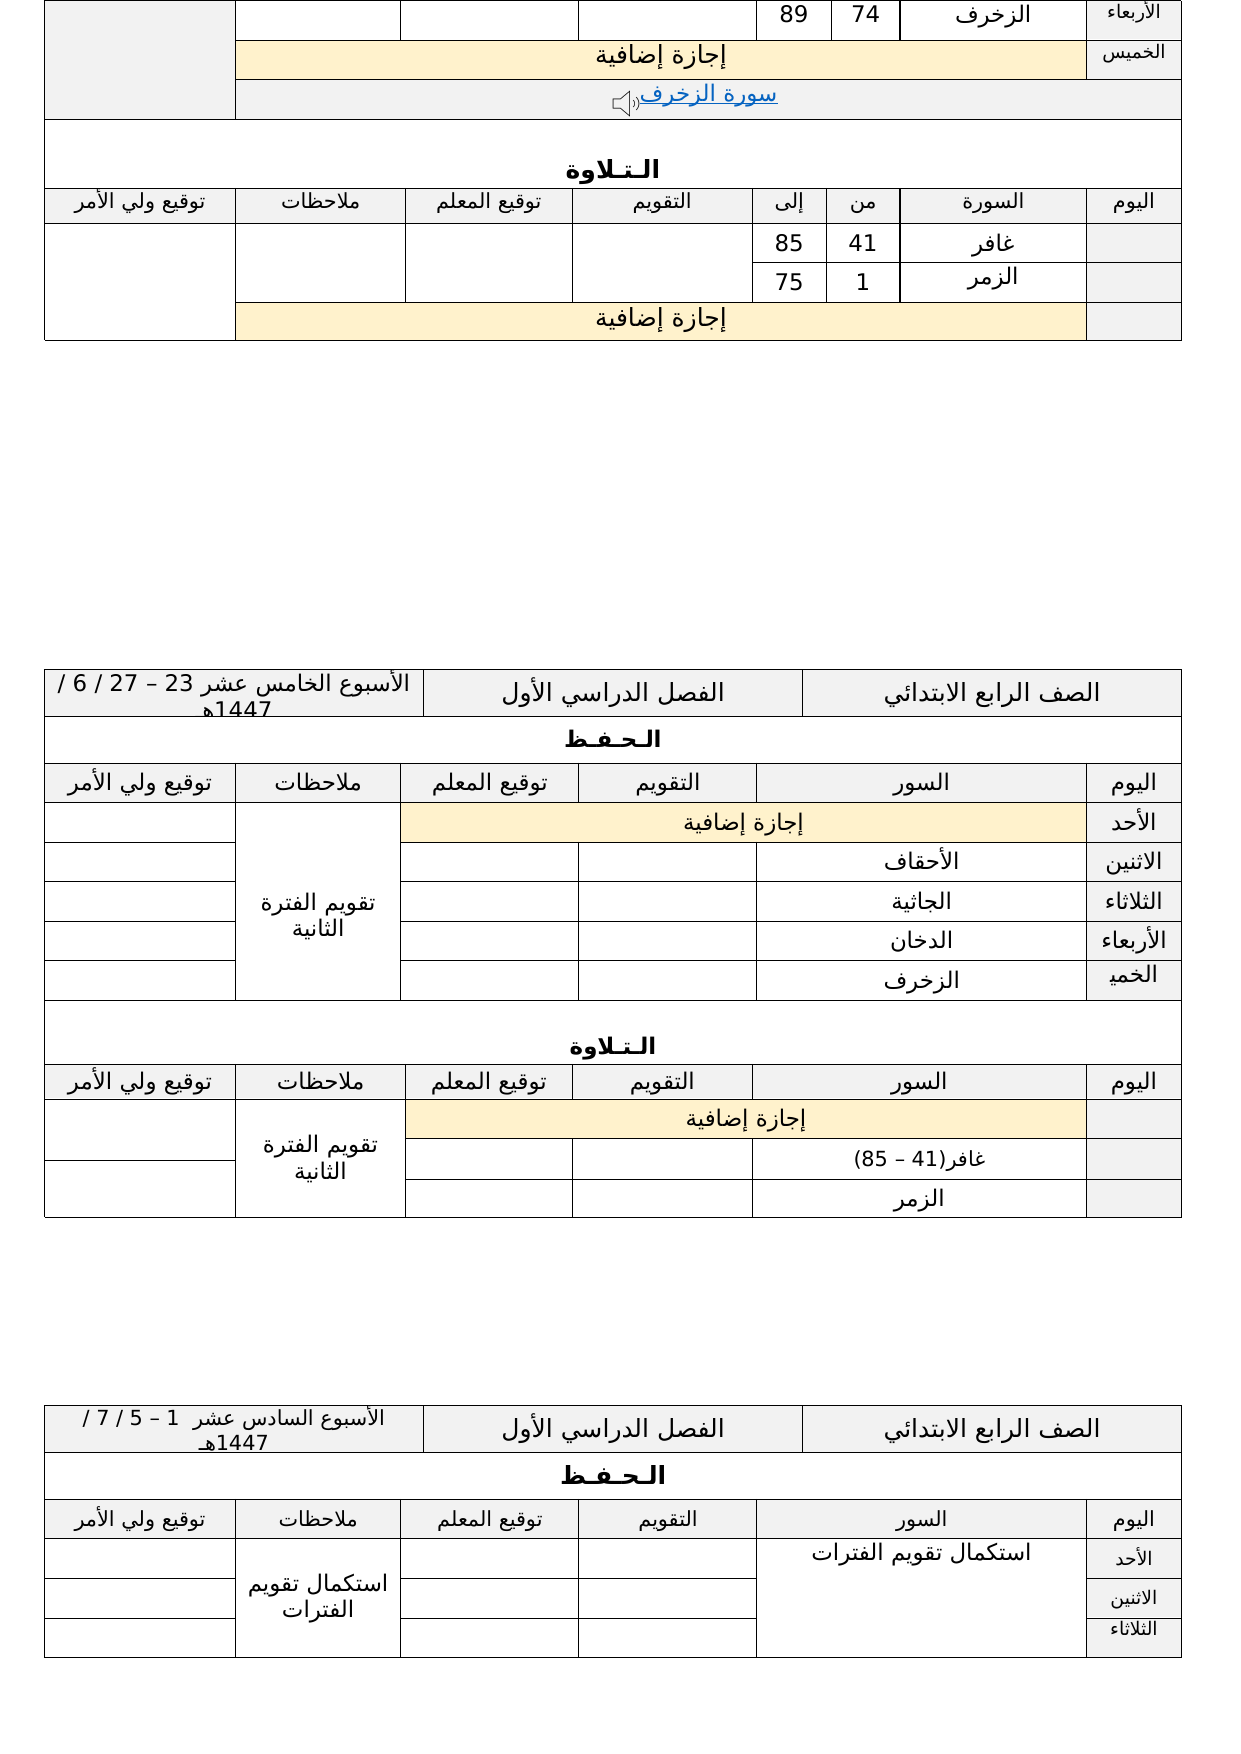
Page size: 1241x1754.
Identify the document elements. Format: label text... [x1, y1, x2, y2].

table_cell [406, 224, 572, 302]
table_cell 75 [753, 263, 826, 302]
table_cell [579, 922, 756, 960]
table_cell الثلاثاء [1087, 882, 1181, 921]
table_cell توقيع ولي الأمر [45, 189, 235, 223]
table_cell [45, 1100, 235, 1160]
table_cell تقويم الفترة الثانية [236, 1100, 405, 1217]
table_cell السور [753, 1065, 1086, 1098]
table_cell [1087, 1100, 1181, 1138]
table_header الأسبوع الخامس عشر 23 – 27 / 6 / 1447هـ [45, 670, 423, 716]
table_cell ملاحظات [236, 1065, 405, 1098]
table_cell [579, 1579, 756, 1617]
table_cell الأحد [1087, 1539, 1181, 1578]
table_cell 89 [757, 1, 831, 39]
table_cell ملاحظات [236, 1500, 400, 1538]
table_cell توقيع ولي الأمر [45, 764, 235, 802]
table_cell تقويم الفترة الثانية [236, 803, 400, 1000]
picture [608, 85, 645, 122]
table_cell توقيع ولي الأمر [45, 1065, 235, 1098]
table_cell [1087, 1180, 1181, 1217]
table_cell [579, 1, 756, 39]
table_cell إلى [753, 189, 826, 223]
table_cell [45, 1539, 235, 1578]
table_cell الـحـفـظ [45, 1453, 1181, 1499]
table_cell استكمال تقويم الفترات [757, 1539, 1086, 1657]
table_cell [1087, 263, 1181, 302]
table_cell [401, 922, 578, 960]
table_cell الزخرف [901, 1, 1086, 39]
table_cell الخميس [1087, 41, 1181, 79]
table_cell [236, 224, 405, 302]
table_cell الجاثية [757, 882, 1086, 921]
table_cell الدخان [757, 922, 1086, 960]
table_cell [45, 922, 235, 960]
table_cell [45, 961, 235, 1000]
table_cell توقيع ولي الأمر [45, 1500, 235, 1538]
table_header الفصل الدراسي الأول [424, 1406, 802, 1452]
table_cell اليوم [1087, 1065, 1181, 1098]
table_cell [1087, 1139, 1181, 1179]
table_cell [401, 1, 578, 39]
table_cell [401, 843, 578, 881]
table_cell [579, 961, 756, 1000]
table_cell [45, 224, 235, 340]
table_cell [579, 843, 756, 881]
table_cell التقويم [579, 764, 756, 802]
table_header الفصل الدراسي الأول [424, 670, 802, 716]
table_cell [401, 961, 578, 1000]
table_cell إجازة إضافية [236, 41, 1086, 79]
table_cell 74 [832, 1, 899, 39]
table_cell الـتـلاوة [45, 120, 1181, 188]
table_cell غافر(41 – 85) [753, 1139, 1086, 1179]
table_cell الزمر [753, 1180, 1086, 1217]
table_cell إجازة إضافية [236, 303, 1086, 340]
table_cell [401, 1539, 578, 1578]
table_cell اليوم [1087, 764, 1181, 802]
table_cell التقويم [573, 189, 752, 223]
table_cell الثلاثاء [1087, 1619, 1181, 1657]
table_cell [45, 843, 235, 881]
table_cell 41 [827, 224, 899, 262]
table_cell توقيع المعلم [401, 1500, 578, 1538]
table_header الصف الرابع الابتدائي [803, 670, 1181, 716]
table_cell الأربعاء [1087, 922, 1181, 960]
table_cell إجازة إضافية [406, 1100, 1086, 1138]
table_cell الاثنين [1087, 1579, 1181, 1617]
table_cell الزمر [901, 263, 1086, 302]
table_cell غافر [901, 224, 1086, 262]
table_cell الزخرف [757, 961, 1086, 1000]
table_cell [1087, 303, 1181, 340]
table_cell [45, 1619, 235, 1657]
table_cell [579, 1539, 756, 1578]
table_cell [573, 224, 752, 302]
table_cell من [827, 189, 899, 223]
table_cell [579, 882, 756, 921]
table_cell توقيع المعلم [406, 1065, 572, 1098]
table_cell [573, 1180, 752, 1217]
table_cell [236, 1, 400, 39]
table_header الصف الرابع الابتدائي [803, 1406, 1181, 1452]
table_cell [45, 882, 235, 921]
table_cell اليوم [1087, 189, 1181, 223]
table_cell [401, 882, 578, 921]
table_cell [45, 803, 235, 842]
table_cell الاثنين [1087, 843, 1181, 881]
table_cell [573, 1139, 752, 1179]
table_cell توقيع المعلم [406, 189, 572, 223]
table_cell [401, 1579, 578, 1617]
table_cell إجازة إضافية [401, 803, 1086, 842]
table_cell توقيع المعلم [401, 764, 578, 802]
table_cell 1 [827, 263, 899, 302]
table_cell السور [757, 764, 1086, 802]
table_cell التقويم [573, 1065, 752, 1098]
table_cell [406, 1180, 572, 1217]
table_cell استكمال تقويم الفترات [236, 1539, 400, 1657]
table_cell الأحد [1087, 803, 1181, 842]
table_cell الأربعاء [1087, 1, 1181, 39]
table_cell [579, 1619, 756, 1657]
table_cell الـتـلاوة [45, 1001, 1181, 1064]
table_cell [1087, 224, 1181, 262]
table_cell [406, 1139, 572, 1179]
table_cell الـحـفـظ [45, 717, 1181, 762]
table_cell السورة [901, 189, 1086, 223]
table_cell ملاحظات [236, 189, 405, 223]
table_cell 85 [753, 224, 826, 262]
table_header الأسبوع السادس عشر 1 – 5 / 7 / 1447هـ [45, 1406, 423, 1452]
table_cell [401, 1619, 578, 1657]
table_cell ملاحظات [236, 764, 400, 802]
table_cell التقويم [579, 1500, 756, 1538]
table_cell السور [757, 1500, 1086, 1538]
table_cell [45, 1579, 235, 1617]
table_cell سورة الزخرف [236, 80, 1181, 119]
table_cell [45, 1161, 235, 1217]
table_cell اليوم [1087, 1500, 1181, 1538]
table_cell الخميس [1087, 961, 1181, 1000]
table_cell الأحقاف [757, 843, 1086, 881]
